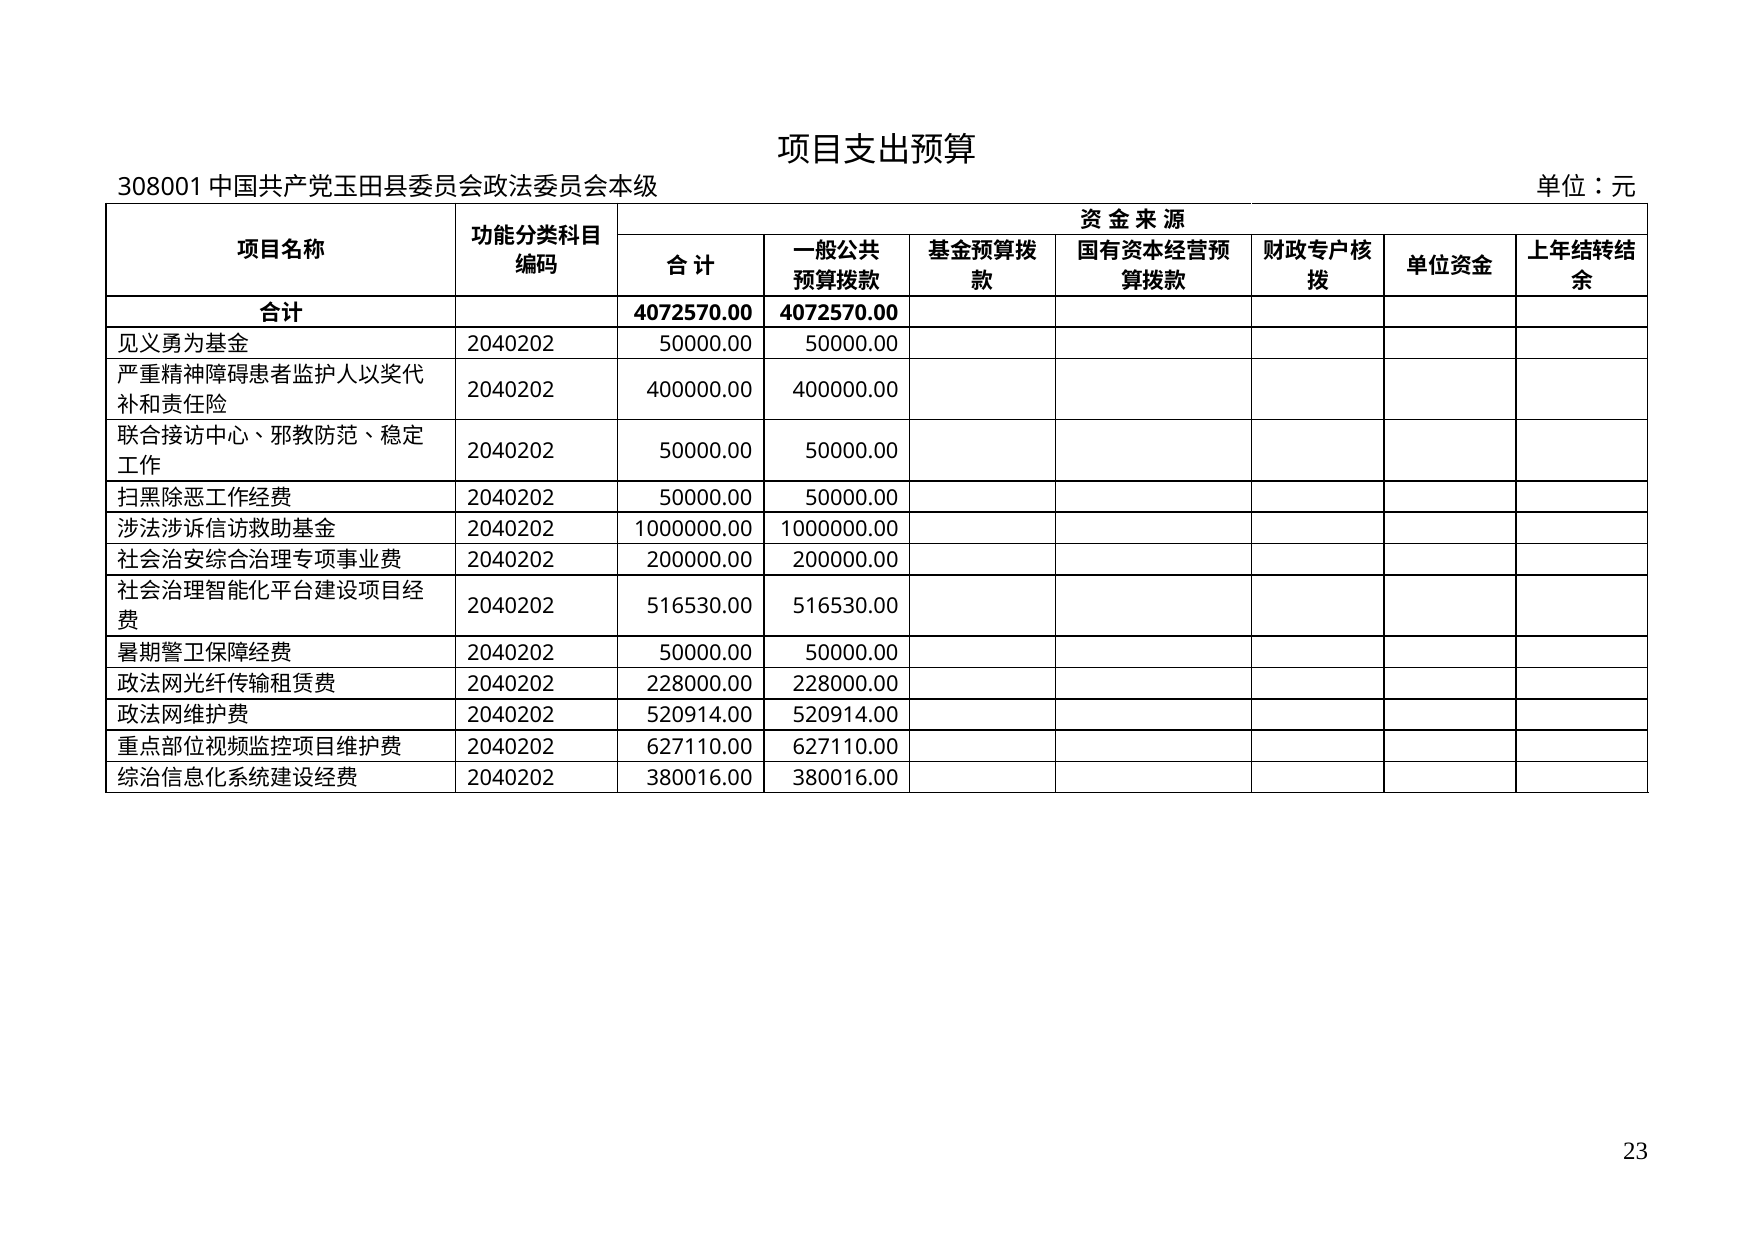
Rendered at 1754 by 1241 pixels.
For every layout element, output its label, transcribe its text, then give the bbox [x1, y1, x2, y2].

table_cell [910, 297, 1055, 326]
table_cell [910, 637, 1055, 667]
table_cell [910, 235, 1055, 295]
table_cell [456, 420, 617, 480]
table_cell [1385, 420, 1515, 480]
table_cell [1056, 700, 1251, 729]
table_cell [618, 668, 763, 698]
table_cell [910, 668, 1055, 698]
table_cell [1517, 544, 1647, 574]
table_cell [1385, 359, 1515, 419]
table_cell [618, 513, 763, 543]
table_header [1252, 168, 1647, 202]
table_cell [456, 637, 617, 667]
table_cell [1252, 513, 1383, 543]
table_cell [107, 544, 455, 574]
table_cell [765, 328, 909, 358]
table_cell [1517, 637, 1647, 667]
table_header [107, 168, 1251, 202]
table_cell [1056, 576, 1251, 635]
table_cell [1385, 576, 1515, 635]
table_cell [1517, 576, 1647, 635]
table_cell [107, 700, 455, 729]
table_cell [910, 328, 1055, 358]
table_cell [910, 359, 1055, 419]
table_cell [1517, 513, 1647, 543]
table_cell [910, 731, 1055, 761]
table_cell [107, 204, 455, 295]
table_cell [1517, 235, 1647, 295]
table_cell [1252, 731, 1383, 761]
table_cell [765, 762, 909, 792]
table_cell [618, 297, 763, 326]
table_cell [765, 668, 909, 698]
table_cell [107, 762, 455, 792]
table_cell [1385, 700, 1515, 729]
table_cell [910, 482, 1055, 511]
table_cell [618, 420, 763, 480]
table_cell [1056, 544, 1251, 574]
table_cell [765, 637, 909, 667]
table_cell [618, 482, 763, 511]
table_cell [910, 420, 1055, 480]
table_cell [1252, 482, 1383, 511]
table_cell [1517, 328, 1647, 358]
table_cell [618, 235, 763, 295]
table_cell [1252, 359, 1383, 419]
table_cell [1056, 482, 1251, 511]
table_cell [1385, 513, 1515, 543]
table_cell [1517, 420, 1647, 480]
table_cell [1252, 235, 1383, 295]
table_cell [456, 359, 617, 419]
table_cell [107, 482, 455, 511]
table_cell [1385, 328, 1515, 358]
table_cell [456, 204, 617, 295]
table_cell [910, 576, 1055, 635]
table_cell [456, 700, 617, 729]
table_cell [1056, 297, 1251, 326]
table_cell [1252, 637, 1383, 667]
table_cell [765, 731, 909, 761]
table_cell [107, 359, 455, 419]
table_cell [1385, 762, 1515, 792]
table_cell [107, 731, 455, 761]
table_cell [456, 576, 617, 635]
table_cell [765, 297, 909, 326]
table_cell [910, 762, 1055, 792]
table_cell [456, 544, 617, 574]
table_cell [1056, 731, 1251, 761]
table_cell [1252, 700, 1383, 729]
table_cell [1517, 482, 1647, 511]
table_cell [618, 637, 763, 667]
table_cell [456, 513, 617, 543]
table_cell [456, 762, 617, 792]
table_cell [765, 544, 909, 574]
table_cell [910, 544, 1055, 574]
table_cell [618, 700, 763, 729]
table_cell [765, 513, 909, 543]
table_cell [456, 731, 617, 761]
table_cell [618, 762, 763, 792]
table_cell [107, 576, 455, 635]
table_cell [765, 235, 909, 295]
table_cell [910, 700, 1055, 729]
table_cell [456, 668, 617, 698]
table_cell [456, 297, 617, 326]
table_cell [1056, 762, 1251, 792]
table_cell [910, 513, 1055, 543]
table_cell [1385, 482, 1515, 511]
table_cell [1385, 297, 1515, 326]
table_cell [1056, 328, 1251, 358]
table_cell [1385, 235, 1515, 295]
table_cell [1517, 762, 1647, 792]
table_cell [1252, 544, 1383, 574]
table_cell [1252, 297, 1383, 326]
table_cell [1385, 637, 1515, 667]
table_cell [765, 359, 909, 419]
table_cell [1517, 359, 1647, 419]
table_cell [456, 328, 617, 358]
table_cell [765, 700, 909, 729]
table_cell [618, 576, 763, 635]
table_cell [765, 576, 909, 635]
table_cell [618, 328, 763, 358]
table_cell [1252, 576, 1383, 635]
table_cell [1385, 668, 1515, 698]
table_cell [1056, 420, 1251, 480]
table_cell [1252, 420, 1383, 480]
text 项目支出预算 [106, 142, 1648, 167]
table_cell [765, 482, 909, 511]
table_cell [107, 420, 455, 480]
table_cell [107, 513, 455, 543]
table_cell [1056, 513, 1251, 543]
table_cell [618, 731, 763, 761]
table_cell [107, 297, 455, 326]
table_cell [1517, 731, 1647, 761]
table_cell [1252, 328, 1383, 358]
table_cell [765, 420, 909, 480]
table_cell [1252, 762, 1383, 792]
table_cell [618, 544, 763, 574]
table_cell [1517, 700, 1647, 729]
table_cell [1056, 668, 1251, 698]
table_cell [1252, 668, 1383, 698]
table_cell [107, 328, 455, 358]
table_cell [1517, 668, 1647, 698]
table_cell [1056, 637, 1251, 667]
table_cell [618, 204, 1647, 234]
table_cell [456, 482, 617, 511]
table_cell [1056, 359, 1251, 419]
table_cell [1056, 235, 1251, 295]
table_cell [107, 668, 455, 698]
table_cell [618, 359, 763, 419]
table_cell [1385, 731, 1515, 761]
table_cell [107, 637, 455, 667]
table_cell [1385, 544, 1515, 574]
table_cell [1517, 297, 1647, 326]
